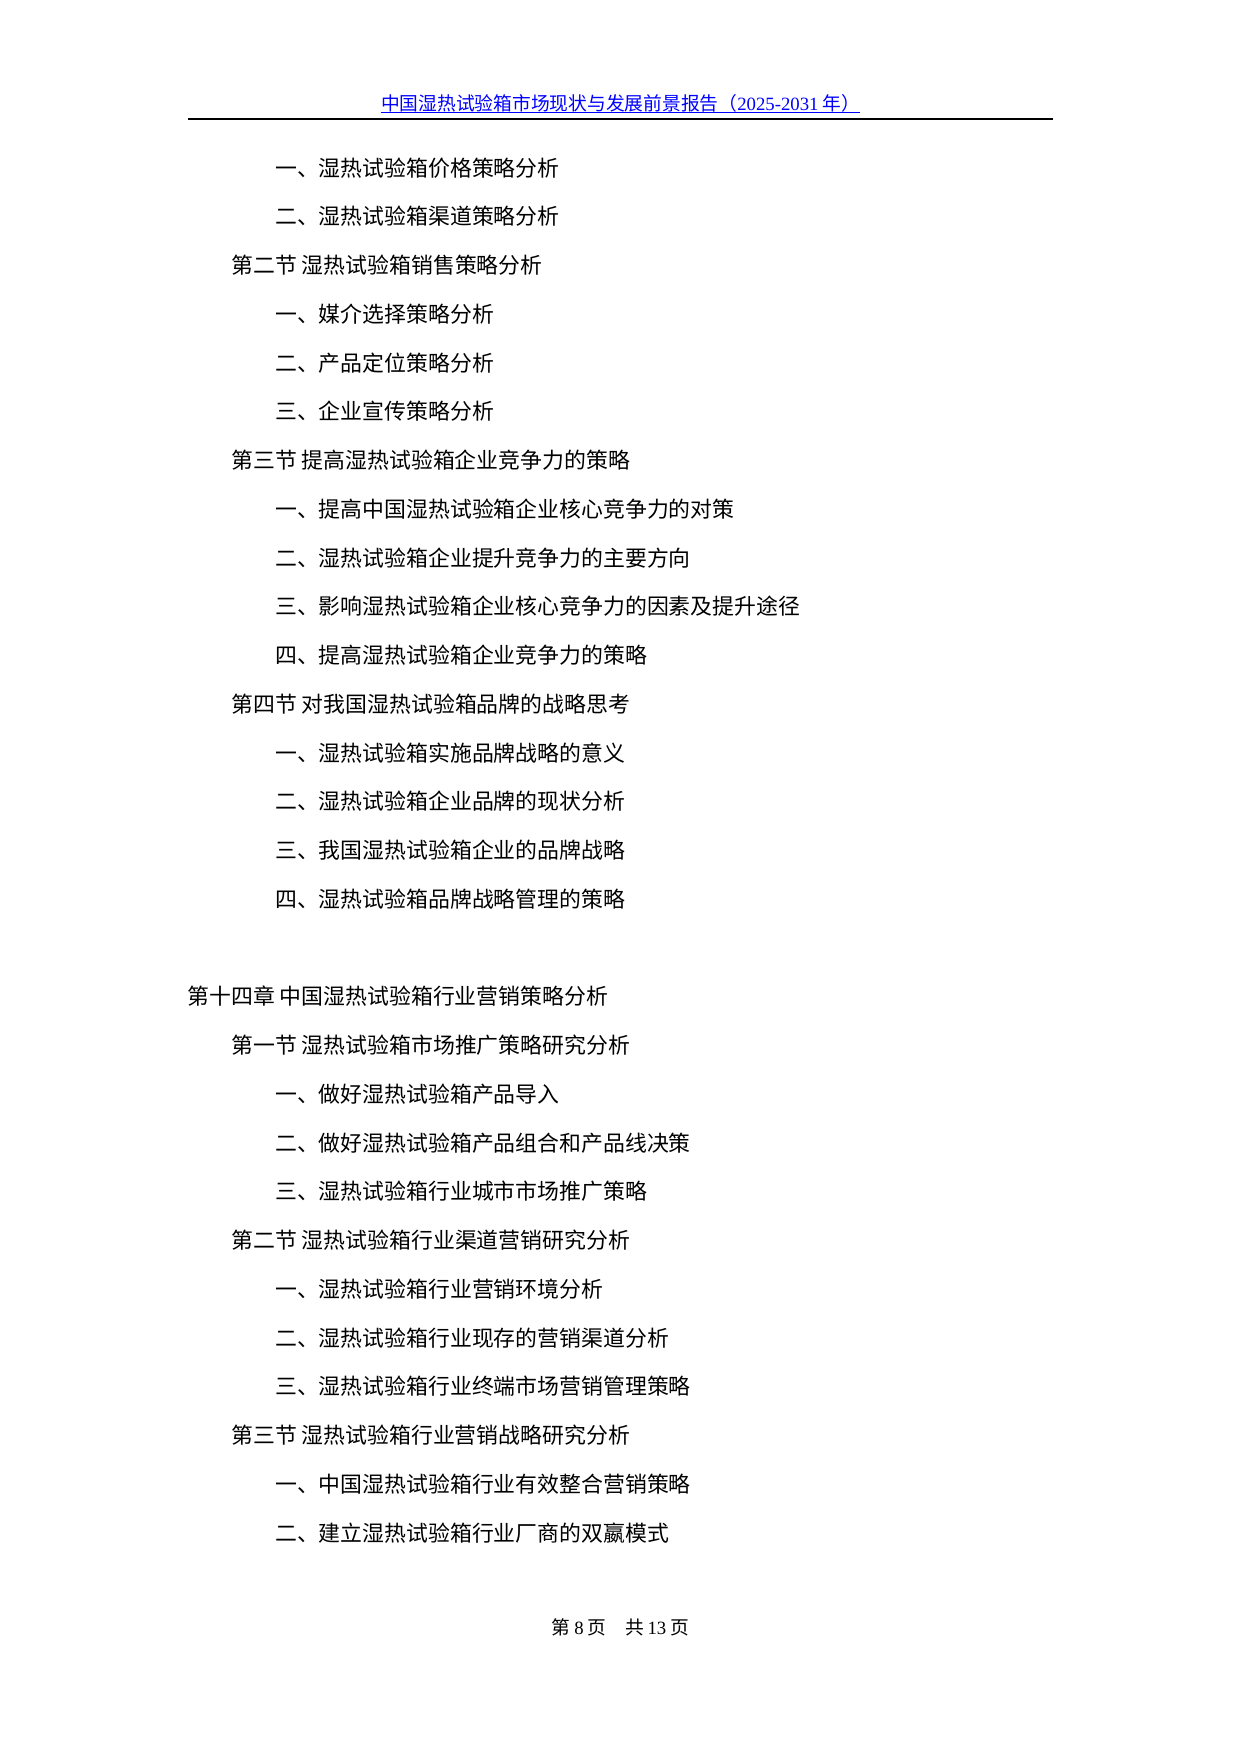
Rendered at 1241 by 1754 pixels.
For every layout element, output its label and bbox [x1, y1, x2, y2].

text [187, 150, 1053, 1548]
